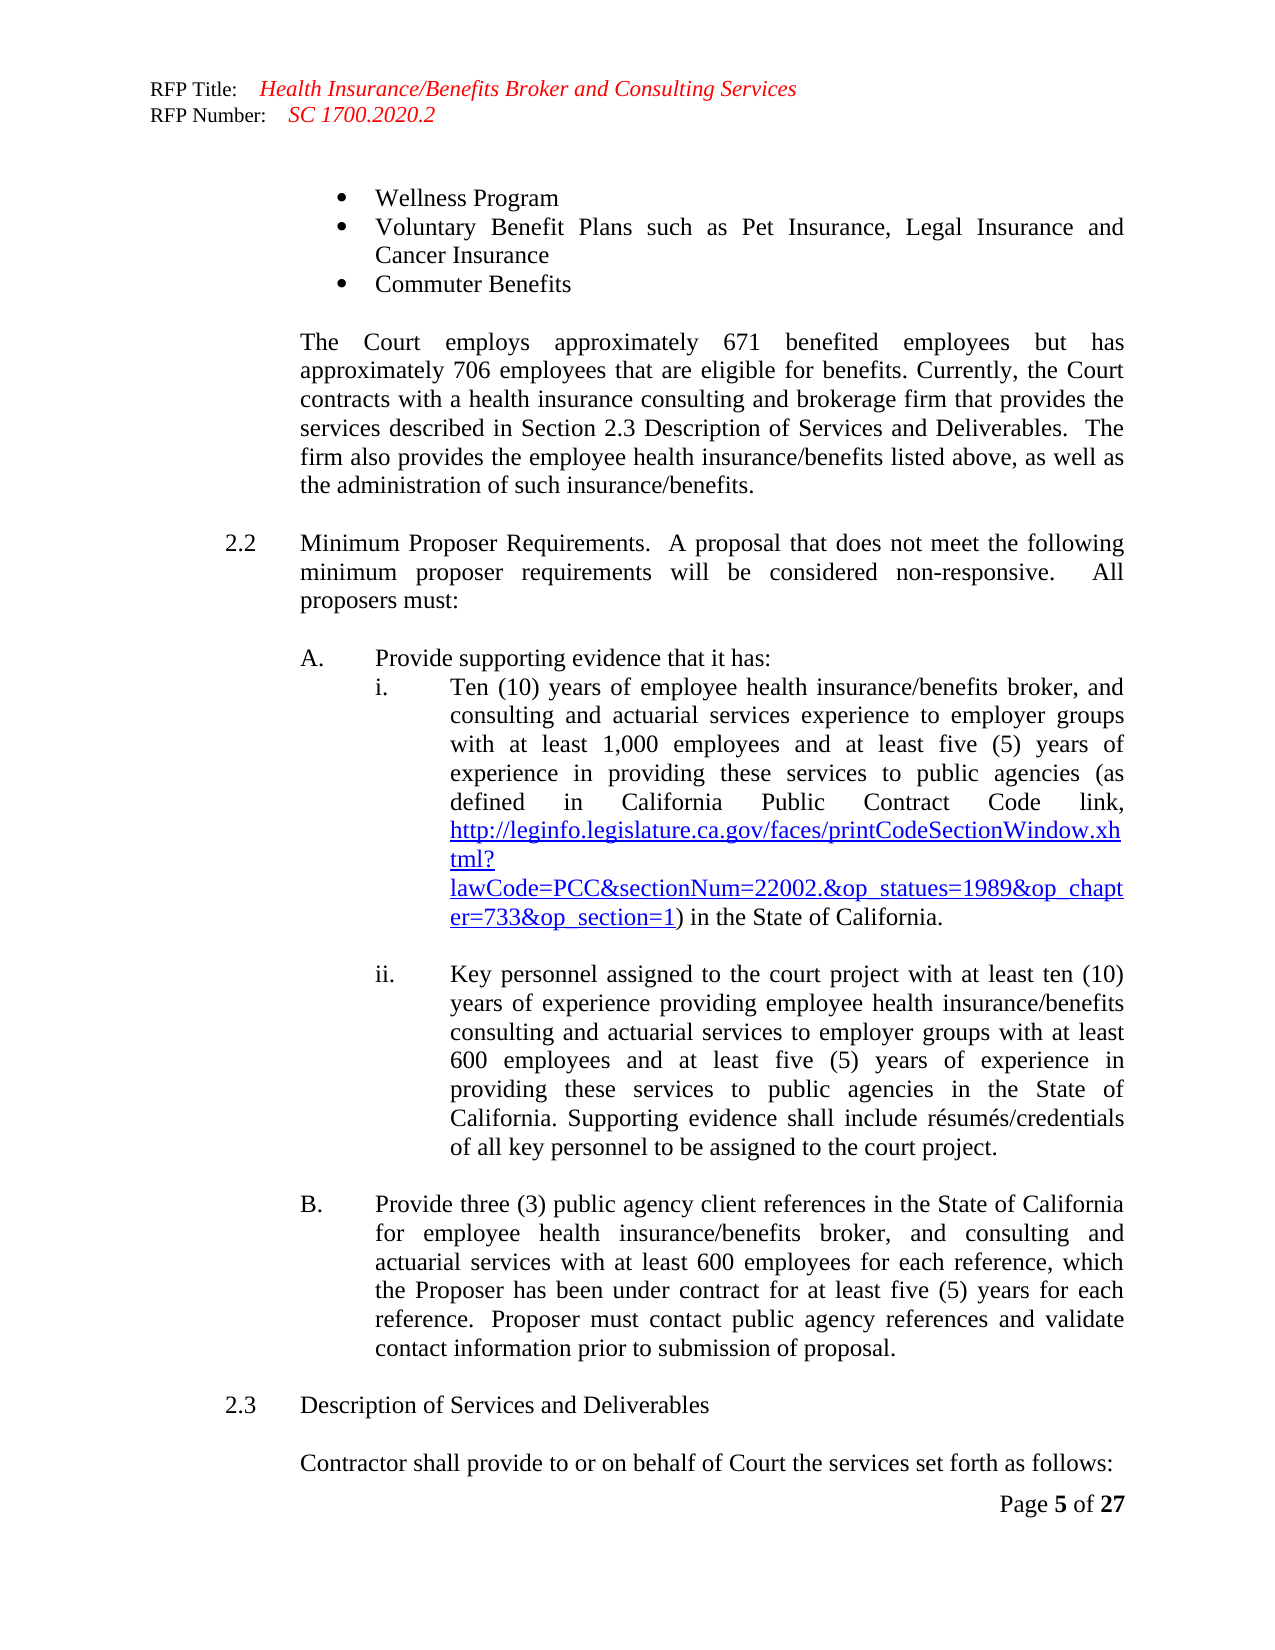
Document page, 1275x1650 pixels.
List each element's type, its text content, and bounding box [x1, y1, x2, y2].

list Contractor shall provide to or on behalf of Court the services set forth as follows: [300, 1448, 1125, 1477]
list Provide three (3) public agency client references in the State of California for employee health insurance/benefits broker, and consulting and actuarial services with at least 600 employees for each reference, which the Proposer has been under contract for at least five (5) years for each reference. Proposer must contact public agency references and validate contact information prior to submission of proposal. [300, 1189, 1125, 1362]
list Description of Services and Deliverables [225, 1390, 1125, 1419]
list Ten (10) years of employee health insurance/benefits broker, and consulting and actuarial services experience to employer groups with at least 1,000 employees and at least five (5) years of experience in providing these services to public agencies (as defined in California Public Contract Code link, http://leginfo.legislature.ca.gov/faces/printCodeSectionWindow.xhtml?lawCode=PCC&sectionNum=22002.&op_statues=1989&op_chapter=733&op_section=1) in the State of California. [375, 672, 1125, 930]
list Voluntary Benefit Plans such as Pet Insurance, Legal Insurance and Cancer Insurance [337, 212, 1125, 269]
list Commuter Benefits [337, 269, 1125, 298]
text The Court employs approximately 671 benefited employees but has approximately 706 employees that are eligible for benefits. Currently, the Court contracts with a health insurance consulting and brokerage firm that provides the services described in Section 2.3 Description of Services and Deliverables. The firm also provides the employee health insurance/benefits listed above, as well as the administration of such insurance/benefits. [300, 327, 1125, 499]
list Minimum Proposer Requirements. A proposal that does not meet the following minimum proposer requirements will be considered non-responsive. All proposers must: [225, 528, 1125, 614]
list Wellness Program [337, 183, 1125, 212]
list Key personnel assigned to the court project with at least ten (10) years of experience providing employee health insurance/benefits consulting and actuarial services to employer groups with at least 600 employees and at least five (5) years of experience in providing these services to public agencies in the State of California. Supporting evidence shall include résumés/credentials of all key personnel to be assigned to the court project. [375, 959, 1125, 1160]
list Provide supporting evidence that it has: [300, 643, 1125, 672]
